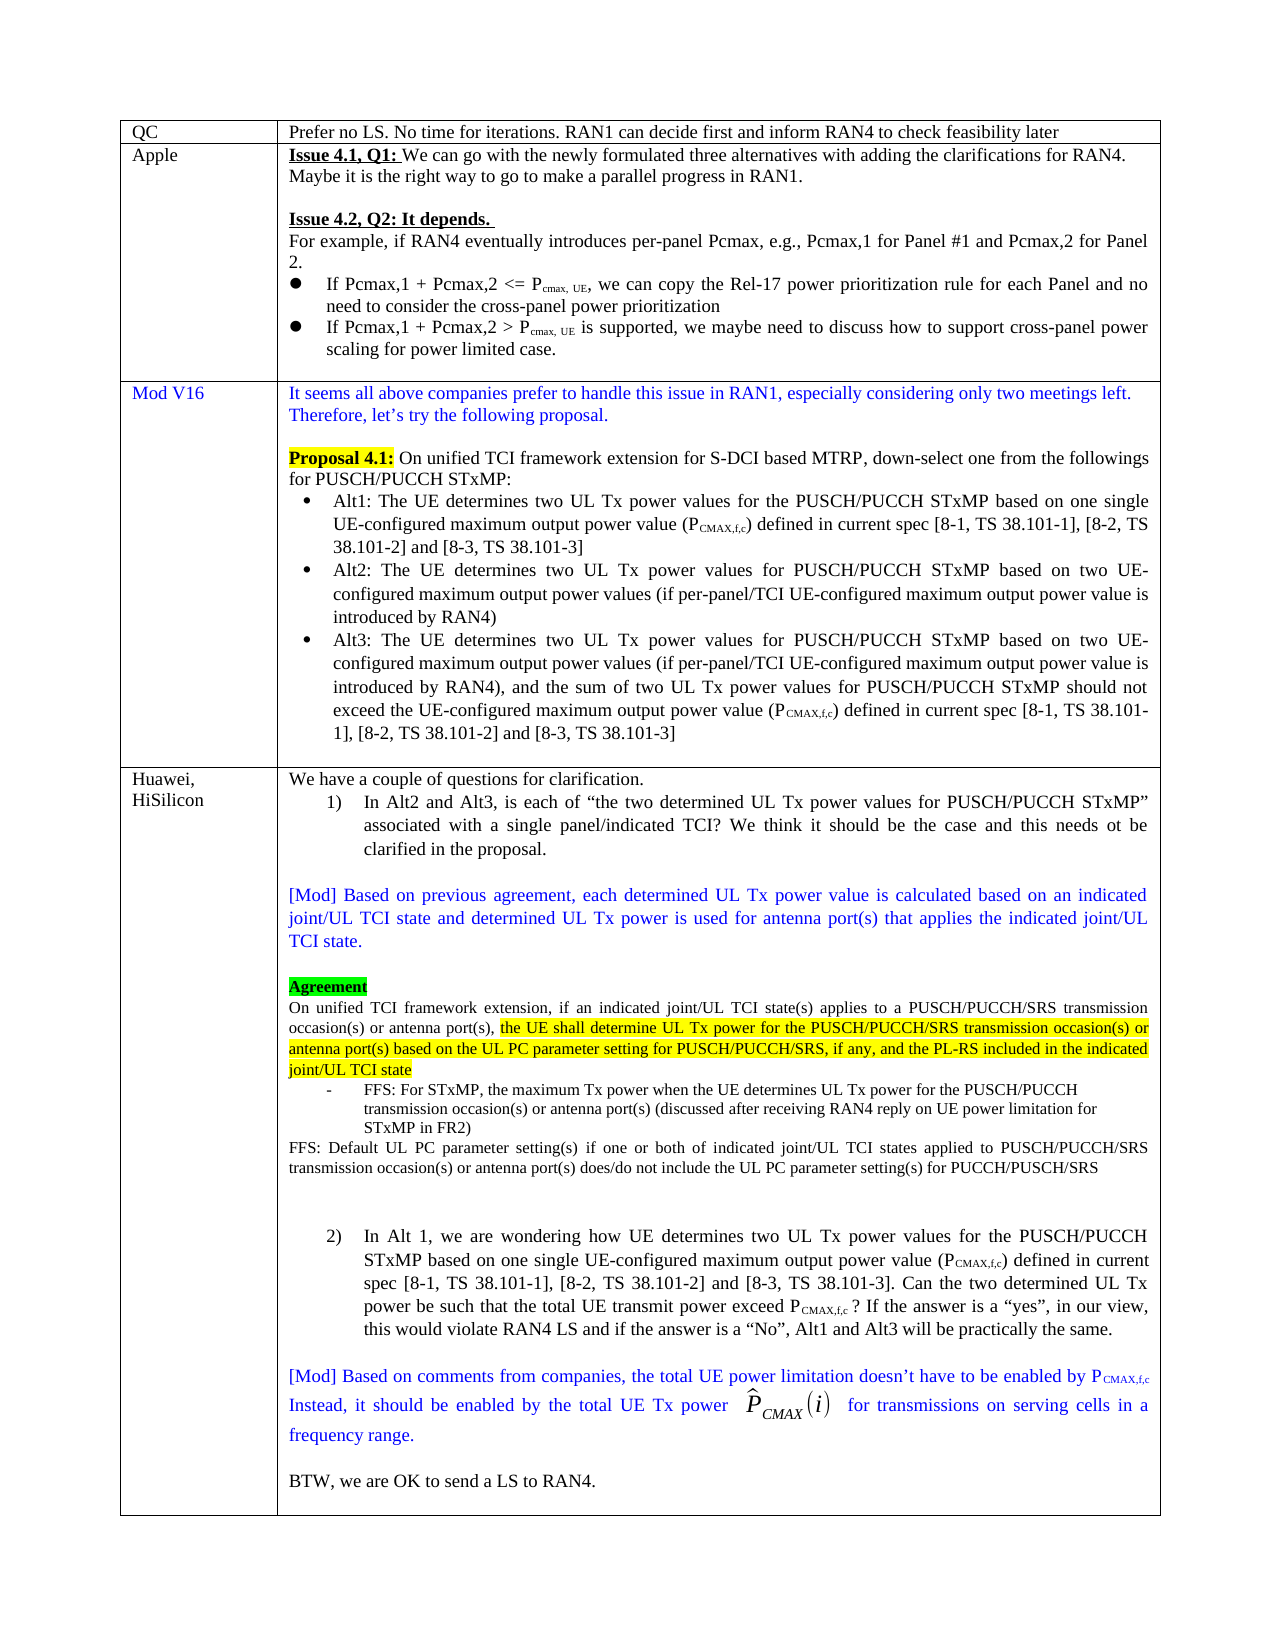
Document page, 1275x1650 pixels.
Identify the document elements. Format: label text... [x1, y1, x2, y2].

table_cell It seems all above companies prefer to handle this issue in RAN1, especially considering only two meetings left. Therefore, let’s try the following proposal. Proposal 4.1: On unified TCI framework extension for S-DCI based MTRP, down-select one from the followings for PUSCH/PUCCH STxMP: Alt1: The UE determines two UL Tx power values for the PUSCH/PUCCH STxMP based on one single UE-configured maximum output power value (PCMAX,f,c) defined in current spec [8-1, TS 38.101-1], [8-2, TS 38.101-2] and [8-3, TS 38.101-3] Alt2: The UE determines two UL Tx power values for PUSCH/PUCCH STxMP based on two UE-configured maximum output power values (if per-panel/TCI UE-configured maximum output power value is introduced by RAN4) Alt3: The UE determines two UL Tx power values for PUSCH/PUCCH STxMP based on two UE-configured maximum output power values (if per-panel/TCI UE-configured maximum output power value is introduced by RAN4), and the sum of two UL Tx power values for PUSCH/PUCCH STxMP should not exceed the UE-configured maximum output power value (PCMAX,f,c) defined in current spec [8-1, TS 38.101-1], [8-2, TS 38.101-2] and [8-3, TS 38.101-3] [278, 382, 1160, 767]
table_cell Issue 4.1, Q1: We can go with the newly formulated three alternatives with adding the clarifications for RAN4. Maybe it is the right way to go to make a parallel progress in RAN1. Issue 4.2, Q2: It depends. For example, if RAN4 eventually introduces per-panel Pcmax, e.g., Pcmax,1 for Panel #1 and Pcmax,2 for Panel 2. If Pcmax,1 + Pcmax,2 <= Pcmax, UE, we can copy the Rel-17 power prioritization rule for each Panel and no need to consider the cross-panel power prioritization If Pcmax,1 + Pcmax,2 > Pcmax, UE is supported, we maybe need to discuss how to support cross-panel power scaling for power limited case. [278, 144, 1160, 381]
table_cell Prefer no LS. No time for iterations. RAN1 can decide first and inform RAN4 to check feasibility later [278, 121, 1160, 143]
table_cell QC [121, 121, 277, 143]
table_cell Mod V16 [121, 382, 277, 767]
table_cell We have a couple of questions for clarification. In Alt2 and Alt3, is each of “the two determined UL Tx power values for PUSCH/PUCCH STxMP” associated with a single panel/indicated TCI? We think it should be the case and this needs ot be clarified in the proposal. [Mod] Based on previous agreement, each determined UL Tx power value is calculated based on an indicated joint/UL TCI state and determined UL Tx power is used for antenna port(s) that applies the indicated joint/UL TCI state. Agreement On unified TCI framework extension, if an indicated joint/UL TCI state(s) applies to a PUSCH/PUCCH/SRS transmission occasion(s) or antenna port(s), the UE shall determine UL Tx power for the PUSCH/PUCCH/SRS transmission occasion(s) or antenna port(s) based on the UL PC parameter setting for PUSCH/PUCCH/SRS, if any, and the PL-RS included in the indicated joint/UL TCI state FFS: For STxMP, the maximum Tx power when the UE determines UL Tx power for the PUSCH/PUCCH transmission occasion(s) or antenna port(s) (discussed after receiving RAN4 reply on UE power limitation for STxMP in FR2) FFS: Default UL PC parameter setting(s) if one or both of indicated joint/UL TCI states applied to PUSCH/PUCCH/SRS transmission occasion(s) or antenna port(s) does/do not include the UL PC parameter setting(s) for PUCCH/PUSCH/SRS In Alt 1, we are wondering how UE determines two UL Tx power values for the PUSCH/PUCCH STxMP based on one single UE-configured maximum output power value (PCMAX,f,c) defined in current spec [8-1, TS 38.101-1], [8-2, TS 38.101-2] and [8-3, TS 38.101-3]. Can the two determined UL Tx power be such that the total UE transmit power exceed PCMAX,f,c ? If the answer is a “yes”, in our view, this would violate RAN4 LS and if the answer is a “No”, Alt1 and Alt3 will be practically the same. [Mod] Based on comments from companies, the total UE power limitation doesn’t have to be enabled by PCMAX,f,c Instead, it should be enabled by the total UE Tx power for transmissions on serving cells in a frequency range. BTW, we are OK to send a LS to RAN4. [278, 768, 1160, 1515]
table_cell Apple [121, 144, 277, 381]
table_cell Huawei, HiSilicon [121, 768, 277, 1515]
